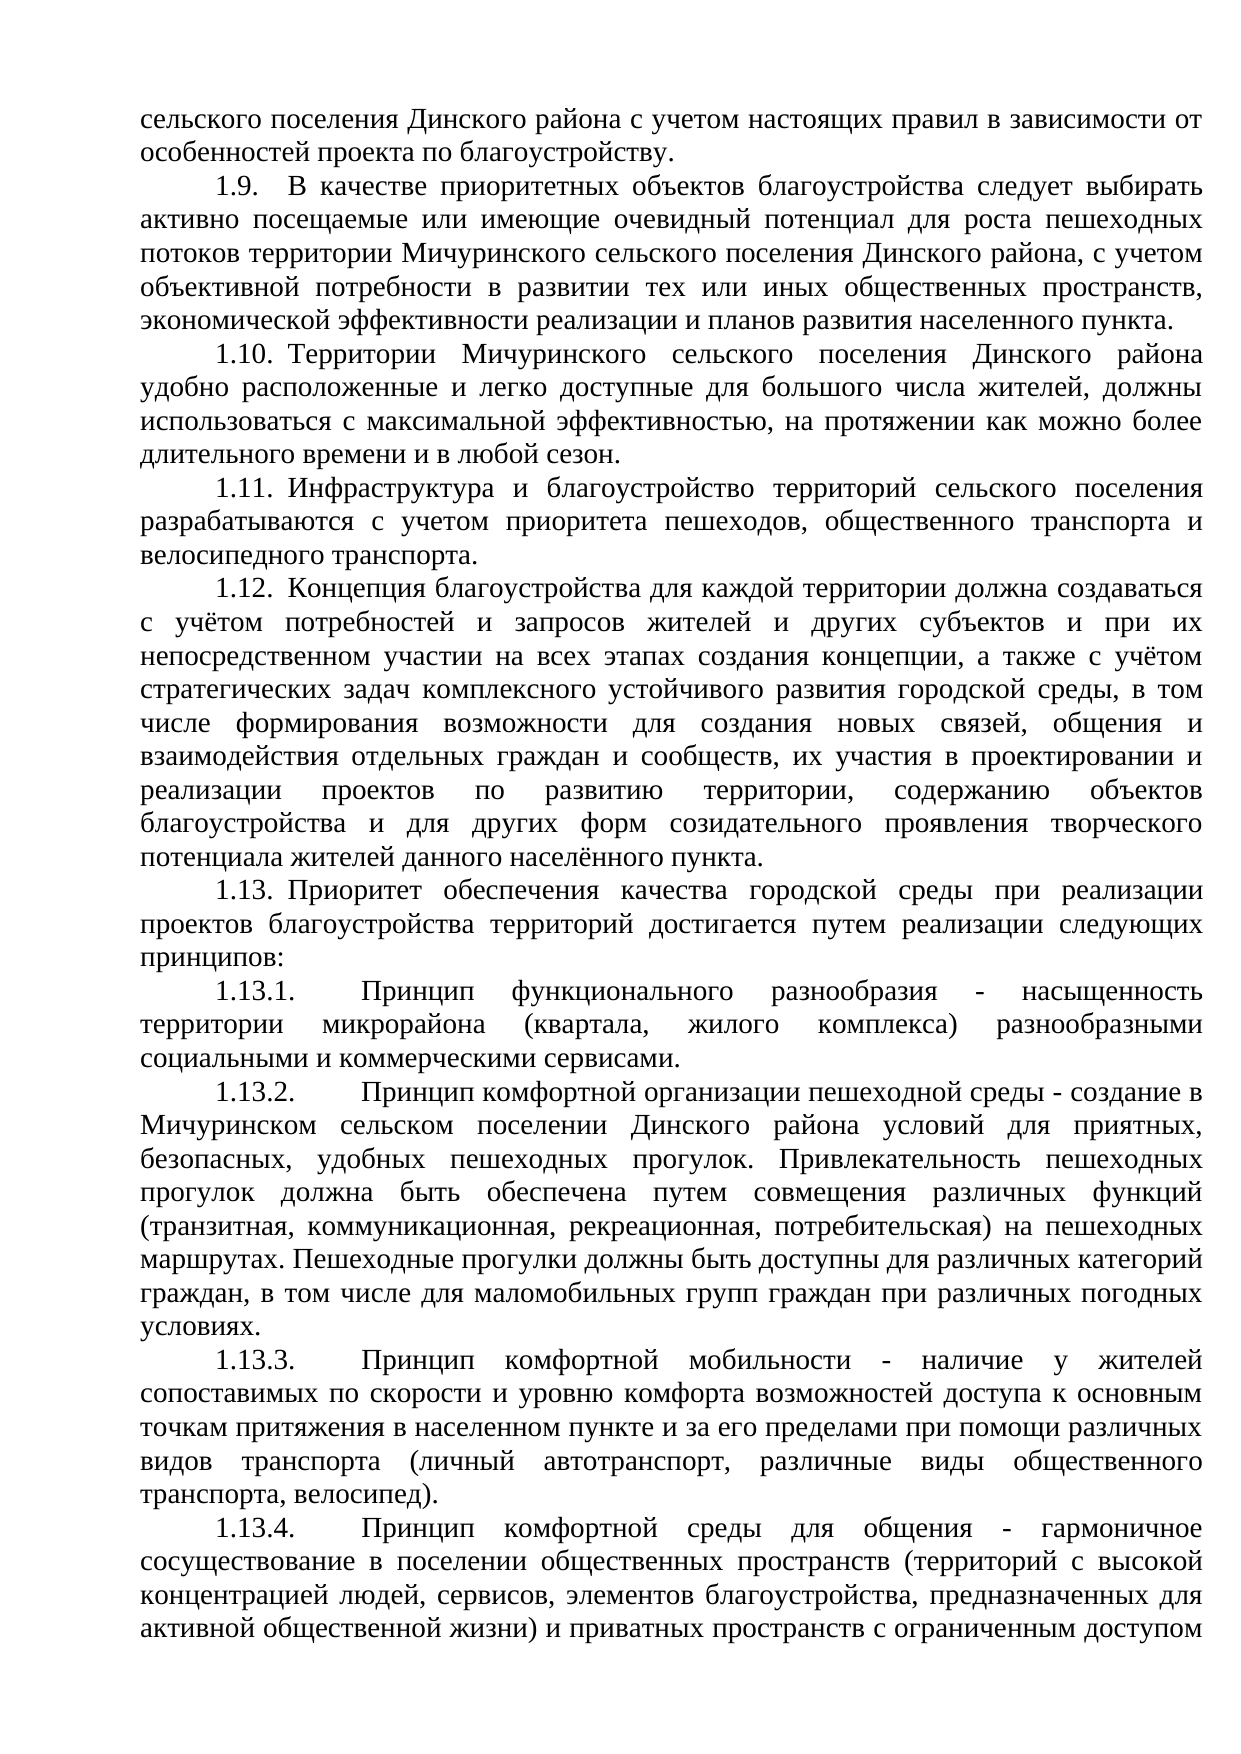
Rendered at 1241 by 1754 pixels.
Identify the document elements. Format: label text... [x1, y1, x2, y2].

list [140, 101, 1204, 168]
list Территории Мичуринского сельского поселения Динского района удобно расположенные и легко доступные для большого числа жителей, должны использоваться с максимальной эффективностью, на протяжении как можно более длительного времени и в любой сезон. [140, 336, 1204, 470]
list Инфраструктура и благоустройство территорий сельского поселения разрабатываются с учетом приоритета пешеходов, общественного транспорта и велосипедного транспорта. [140, 470, 1204, 571]
list Приоритет обеспечения качества городской среды при реализации проектов благоустройства территорий достигается путем реализации следующих принципов: [140, 872, 1204, 973]
list Принцип комфортной организации пешеходной среды - создание в Мичуринском сельском поселении Динского района условий для приятных, безопасных, удобных пешеходных прогулок. Привлекательность пешеходных прогулок должна быть обеспечена путем совмещения различных функций (транзитная, коммуникационная, рекреационная, потребительская) на пешеходных маршрутах. Пешеходные прогулки должны быть доступны для различных категорий граждан, в том числе для маломобильных групп граждан при различных погодных условиях. [140, 1074, 1204, 1342]
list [140, 1510, 1204, 1644]
list Принцип функционального разнообразия - насыщенность территории микрорайона (квартала, жилого комплекса) разнообразными социальными и коммерческими сервисами. [140, 973, 1204, 1074]
list Принцип комфортной мобильности - наличие у жителей сопоставимых по скорости и уровню комфорта возможностей доступа к основным точкам притяжения в населенном пункте и за его пределами при помощи различных видов транспорта (личный автотранспорт, различные виды общественного транспорта, велосипед). [140, 1342, 1204, 1510]
list В качестве приоритетных объектов благоустройства следует выбирать активно посещаемые или имеющие очевидный потенциал для роста пешеходных потоков территории Мичуринского сельского поселения Динского района, с учетом объективной потребности в развитии тех или иных общественных пространств, экономической эффективности реализации и планов развития населенного пункта. [140, 168, 1204, 336]
list Концепция благоустройства для каждой территории должна создаваться с учётом потребностей и запросов жителей и других субъектов и при их непосредственном участии на всех этапах создания концепции, а также с учётом стратегических задач комплексного устойчивого развития городской среды, в том числе формирования возможности для создания новых связей, общения и взаимодействия отдельных граждан и сообществ, их участия в проектировании и реализации проектов по развитию территории, содержанию объектов благоустройства и для других форм созидательного проявления творческого потенциала жителей данного населённого пункта. [140, 571, 1204, 872]
